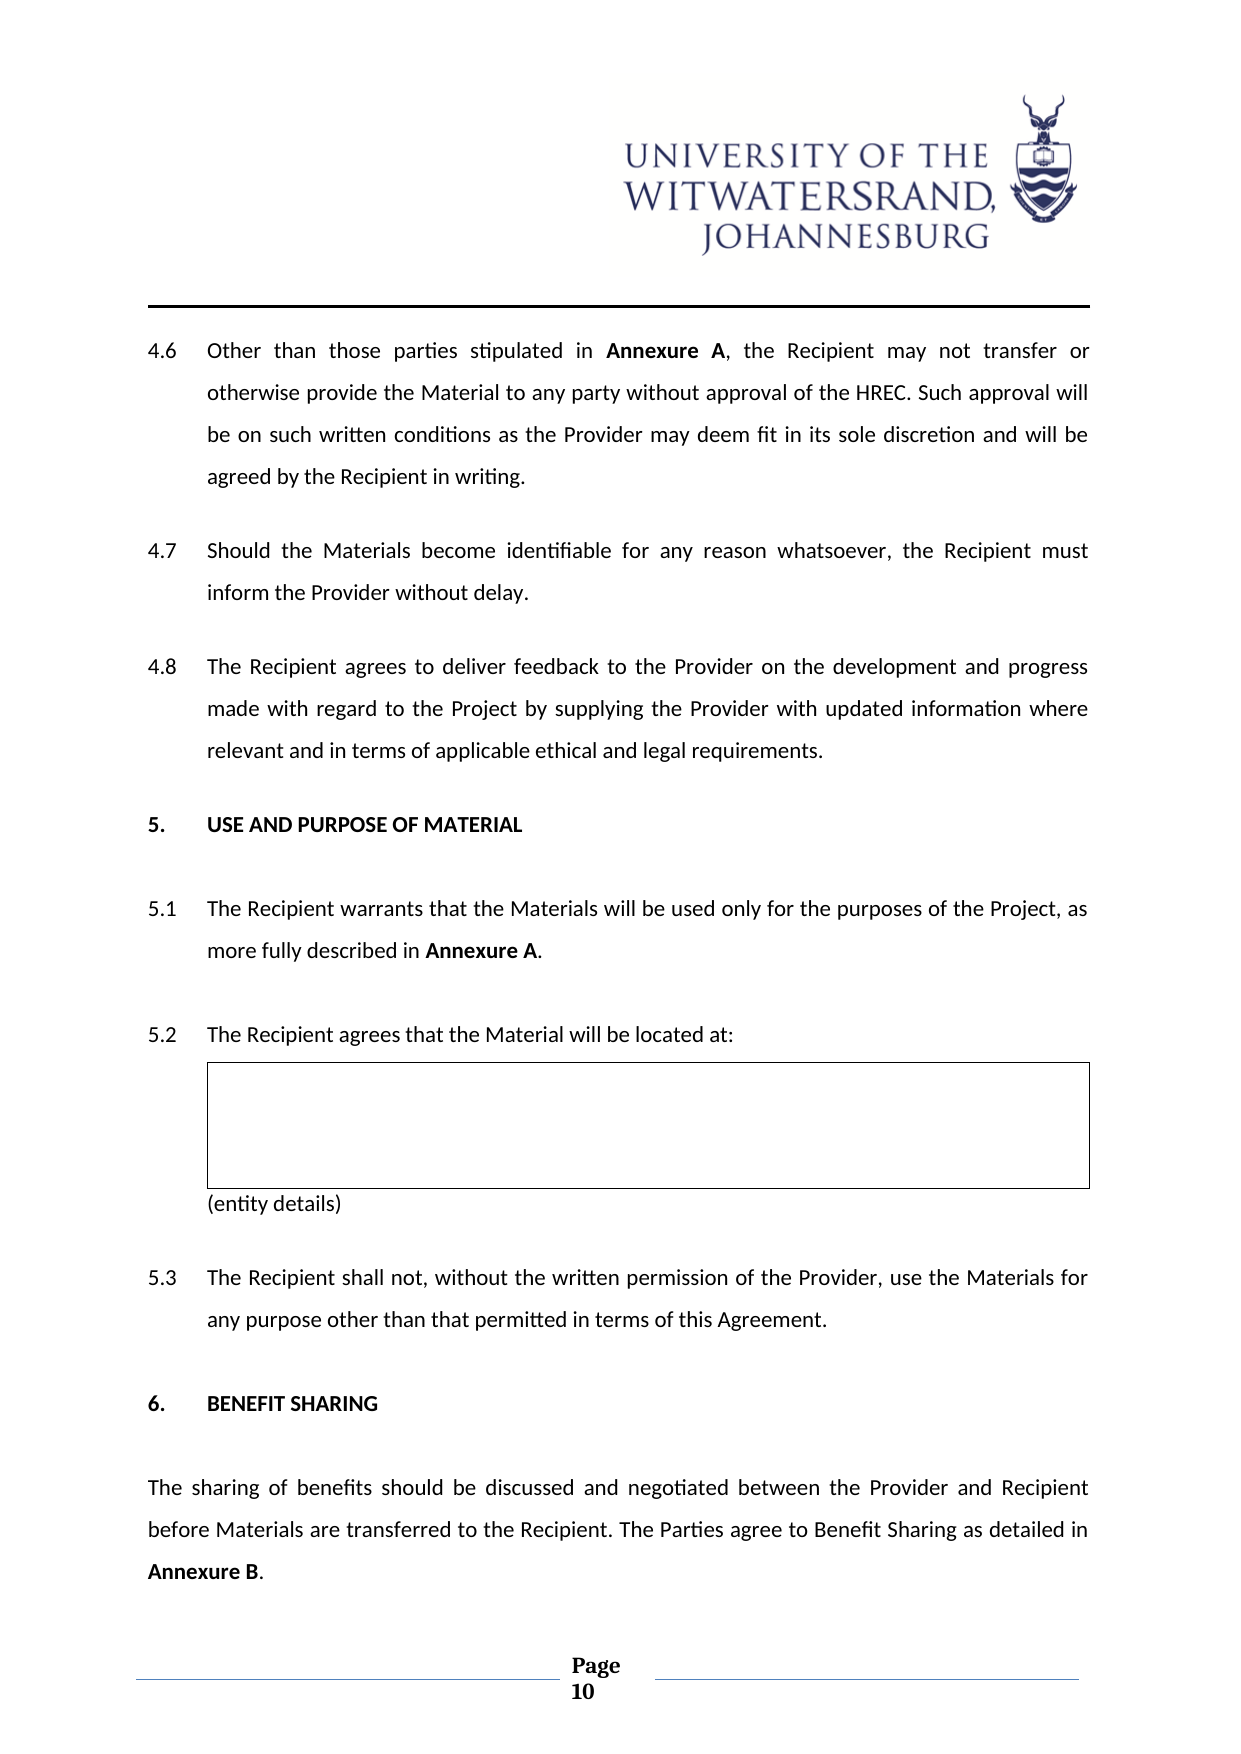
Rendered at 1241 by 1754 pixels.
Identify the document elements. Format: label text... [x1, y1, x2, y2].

list (entity details) [207, 1189, 1090, 1217]
list The Recipient shall not, without the written permission of the Provider, use the Materials for any purpose other than that permitted in terms of this Agreement. [148, 1263, 1090, 1333]
list USE AND PURPOSE OF MATERIAL [148, 810, 1090, 838]
list Should the Materials become identifiable for any reason whatsoever, the Recipient must inform the Provider without delay. [148, 536, 1090, 606]
table_header [208, 1063, 1089, 1188]
list The Recipient warrants that the Materials will be used only for the purposes of the Project, as more fully described in Annexure A. [148, 894, 1090, 964]
list The sharing of benefits should be discussed and negotiated between the Provider and Recipient before Materials are transferred to the Recipient. The Parties agree to Benefit Sharing as detailed in Annexure B. [148, 1473, 1090, 1585]
list The Recipient agrees to deliver feedback to the Provider on the development and progress made with regard to the Project by supplying the Provider with updated information where relevant and in terms of applicable ethical and legal requirements. [148, 652, 1090, 764]
list The Recipient agrees that the Material will be located at: [148, 1020, 1090, 1048]
list Other than those parties stipulated in Annexure A, the Recipient may not transfer or otherwise provide the Material to any party without approval of the HREC. Such approval will be on such written conditions as the Provider may deem fit in its sole discretion and will be agreed by the Recipient in writing. [148, 336, 1090, 490]
list BENEFIT SHARING [148, 1389, 1090, 1417]
picture [609, 73, 1091, 277]
